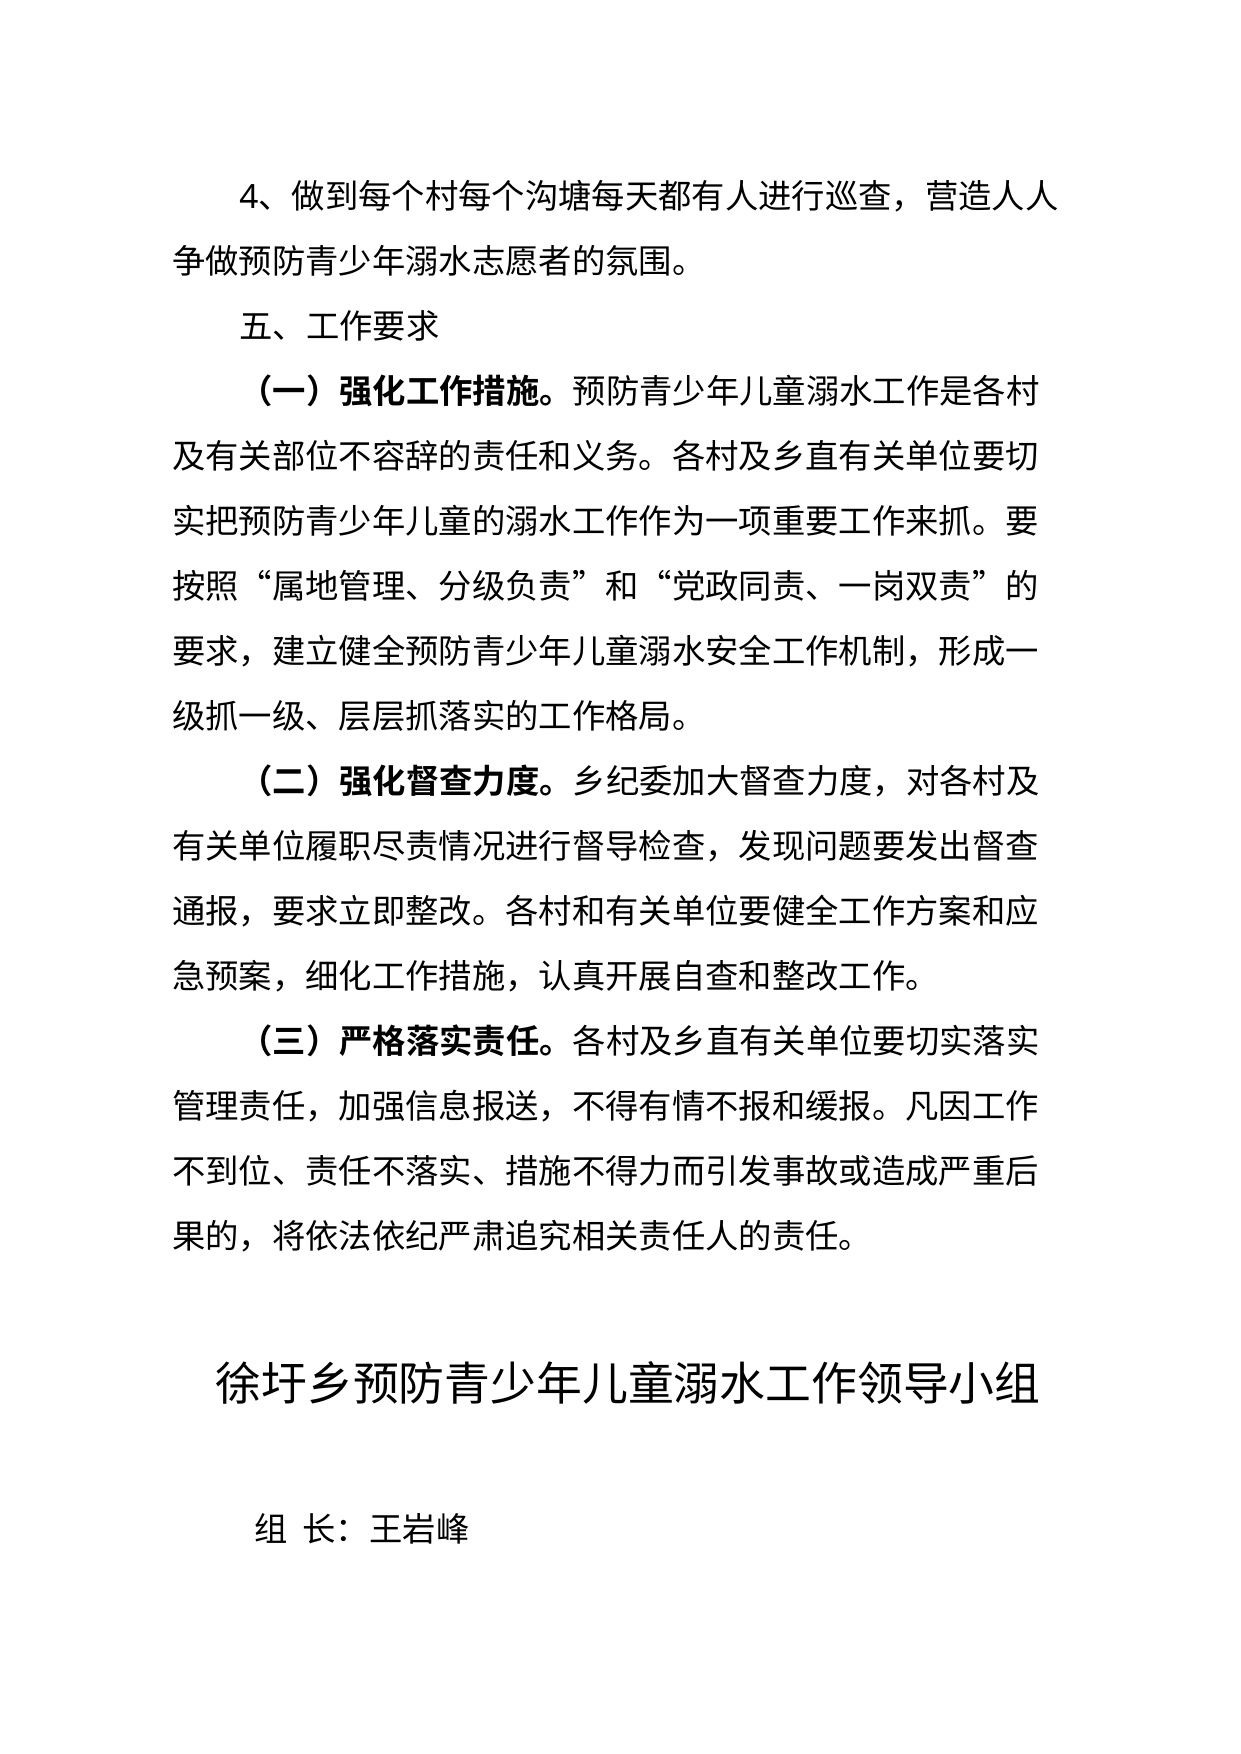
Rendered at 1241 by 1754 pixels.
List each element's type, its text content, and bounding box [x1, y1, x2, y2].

text （三）严格落实责任。各村及乡直有关单位要切实落实管理责任，加强信息报送，不得有情不报和缓报。凡因工作不到位、责任不落实、措施不得力而引发事故或造成严重后果的，将依法依纪严肃追究相关责任人的责任。 [172, 1007, 1068, 1267]
text 徐圩乡预防青少年儿童溺水工作领导小组 [187, 1332, 1068, 1429]
text （一）强化工作措施。预防青少年儿童溺水工作是各村及有关部位不容辞的责任和义务。各村及乡直有关单位要切实把预防青少年儿童的溺水工作作为一项重要工作来抓。要按照“属地管理、分级负责”和“党政同责、一岗双责”的要求，建立健全预防青少年儿童溺水安全工作机制，形成一级抓一级、层层抓落实的工作格局。 [172, 357, 1068, 747]
text 4、做到每个村每个沟塘每天都有人进行巡查，营造人人争做预防青少年溺水志愿者的氛围。 [172, 162, 1068, 292]
text 五、工作要求 [172, 292, 1068, 357]
text （二）强化督查力度。乡纪委加大督查力度，对各村及有关单位履职尽责情况进行督导检查，发现问题要发出督查通报，要求立即整改。各村和有关单位要健全工作方案和应急预案，细化工作措施，认真开展自查和整改工作。 [172, 747, 1068, 1007]
text 组 长：王岩峰 [187, 1494, 1053, 1559]
